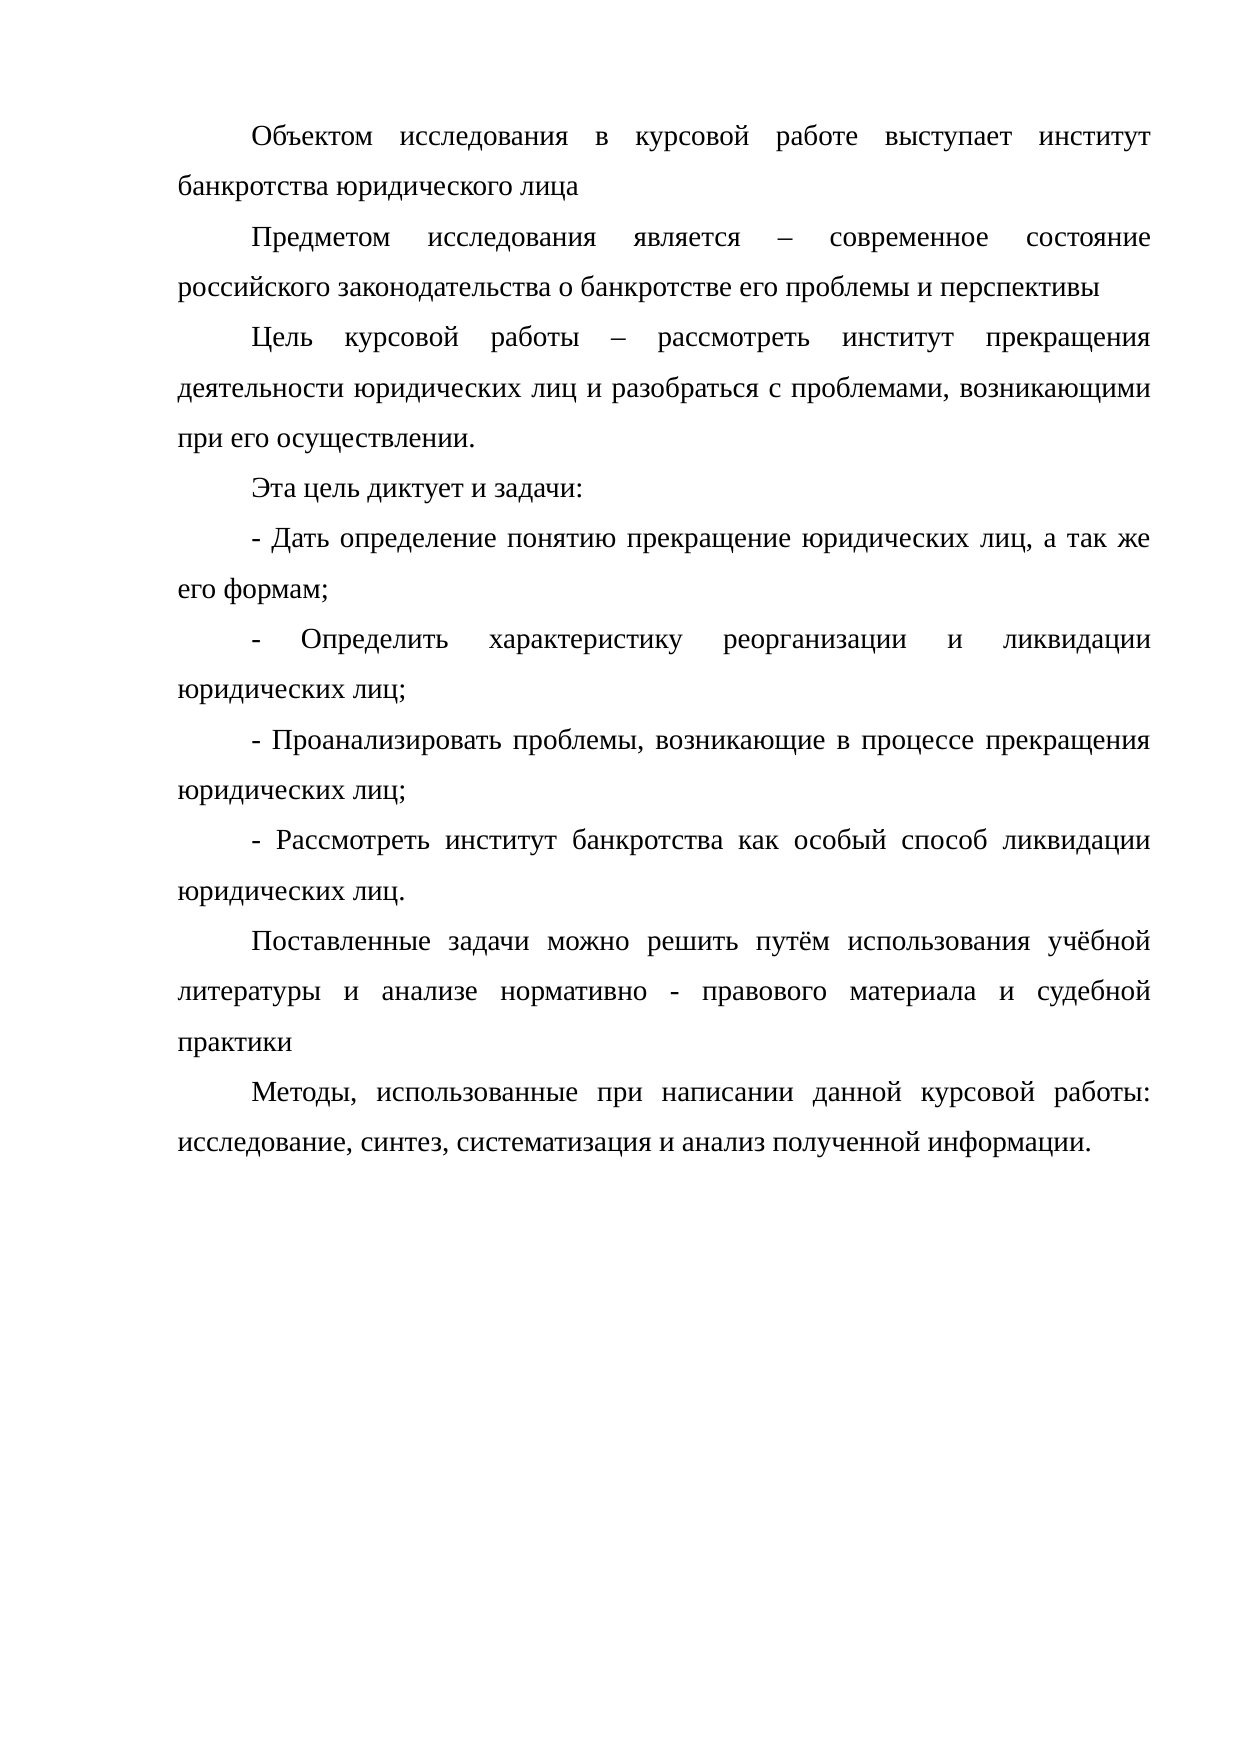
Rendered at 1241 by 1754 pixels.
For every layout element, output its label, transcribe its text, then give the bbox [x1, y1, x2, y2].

text - Дать определение понятию прекращение юридических лиц, а так же его формам; [177, 521, 1152, 604]
text Предметом исследования является – современное состояние российского законодательства о банкротстве его проблемы и перспективы [177, 219, 1152, 303]
text - Проанализировать проблемы, возникающие в процессе прекращения юридических лиц; [177, 722, 1152, 806]
text Методы, использованные при написании данной курсовой работы: исследование, синтез, систематизация и анализ полученной информации. [177, 1074, 1152, 1158]
text - Определить характеристику реорганизации и ликвидации юридических лиц; [177, 621, 1152, 705]
text Объектом исследования в курсовой работе выступает институт банкротства юридического лица [177, 118, 1152, 202]
text - Рассмотреть институт банкротства как особый способ ликвидации юридических лиц. [177, 822, 1152, 906]
text Эта цель диктует и задачи: [177, 470, 1152, 504]
text Цель курсовой работы – рассмотреть институт прекращения деятельности юридических лиц и разобраться с проблемами, возникающими при его осуществлении. [177, 319, 1152, 453]
text Поставленные задачи можно решить путём использования учёбной литературы и анализе нормативно - правового материала и судебной практики [177, 923, 1152, 1057]
